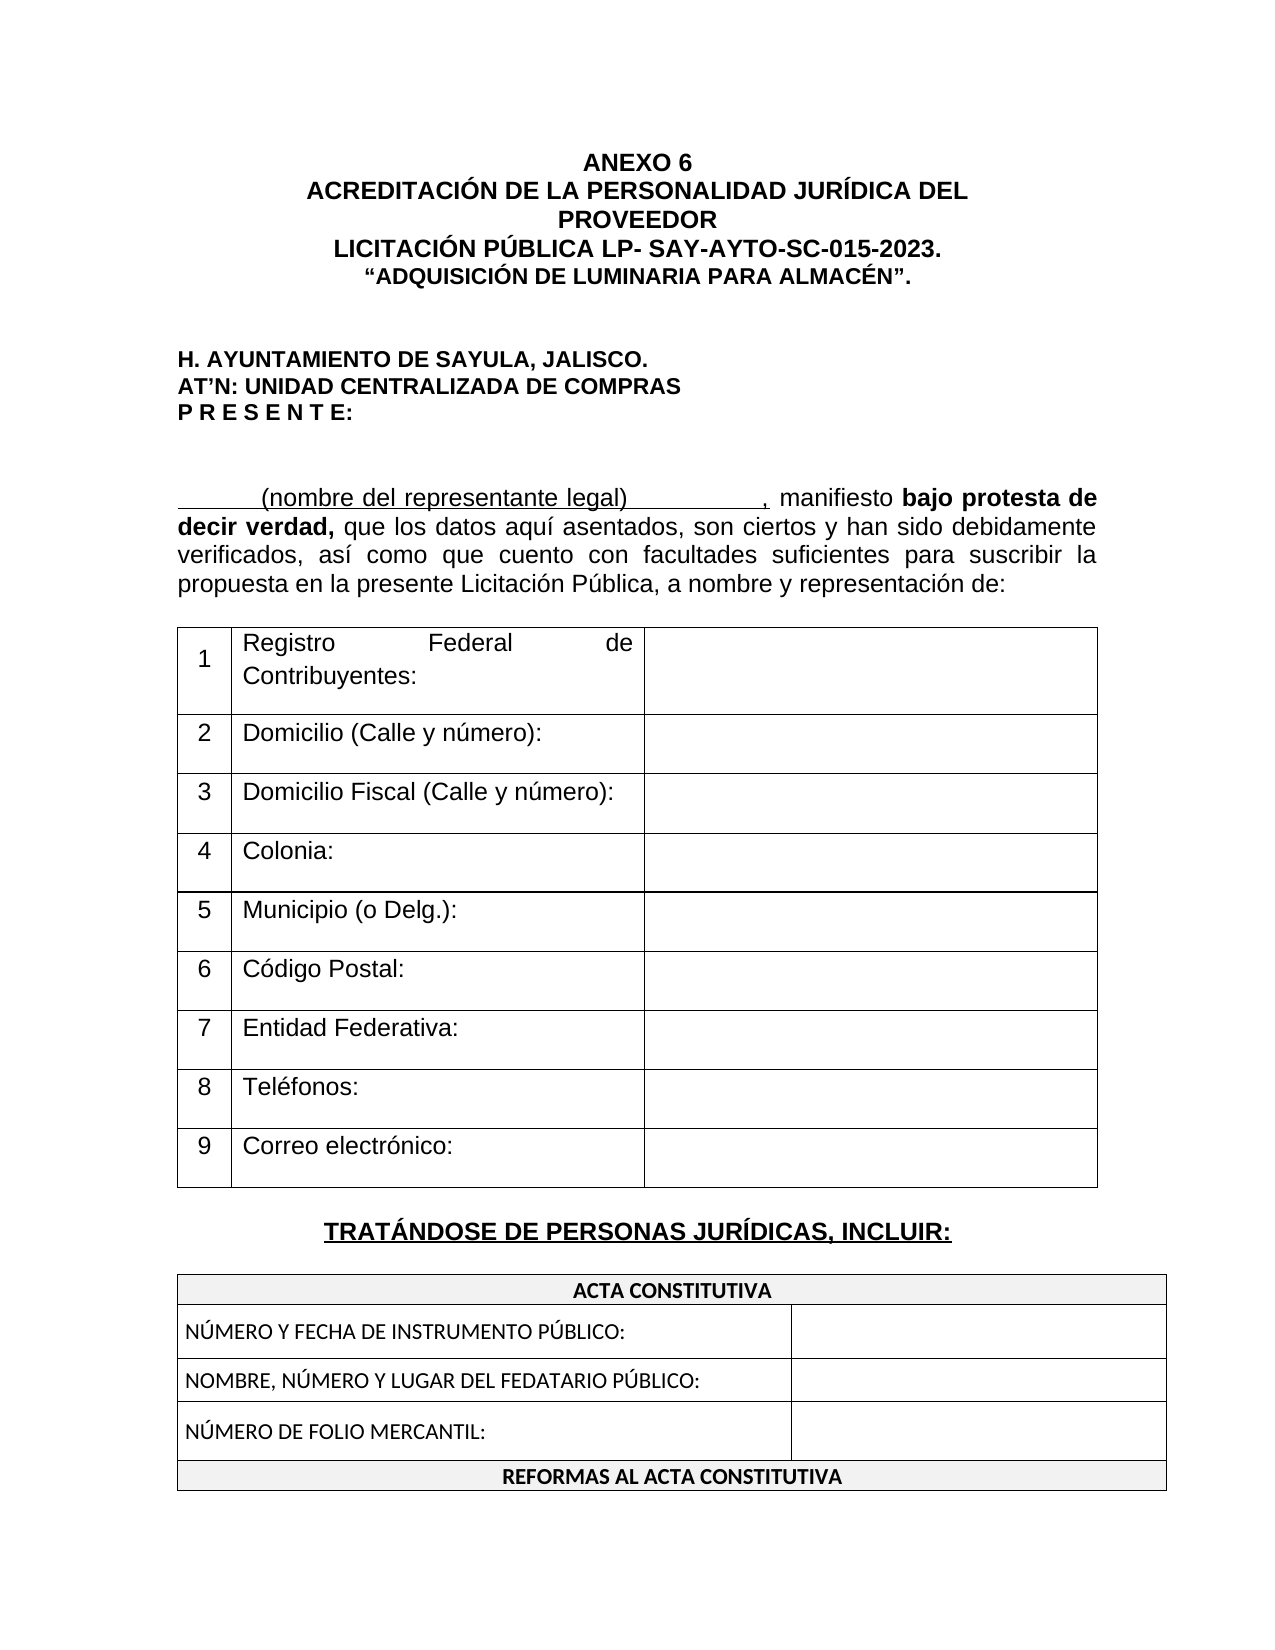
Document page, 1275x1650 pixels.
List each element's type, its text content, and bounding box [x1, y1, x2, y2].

text PROVEEDOR [177, 205, 1098, 234]
table_cell [645, 952, 1097, 1009]
table_cell [645, 834, 1097, 891]
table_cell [178, 1359, 791, 1401]
table_cell [645, 893, 1097, 951]
table_cell 8 [178, 1070, 231, 1128]
table_cell 7 [178, 1011, 231, 1069]
table_cell Código Postal: [232, 952, 644, 1009]
table_cell 4 [178, 834, 231, 891]
table_cell Domicilio (Calle y número): [232, 715, 644, 773]
table_cell REFORMAS AL ACTA CONSTITUTIVA [178, 1461, 1166, 1490]
table_cell 9 [178, 1129, 231, 1187]
text LICITACIÓN PÚBLICA LP- SAY-AYTO-SC-015-2023. [177, 234, 1098, 263]
table_cell [792, 1305, 1166, 1357]
table_cell Teléfonos: [232, 1070, 644, 1128]
table_cell Municipio (o Delg.): [232, 893, 644, 951]
table_cell [792, 1402, 1166, 1460]
table_cell NÚMERO DE FOLIO MERCANTIL: [178, 1402, 791, 1460]
table_header [645, 628, 1097, 714]
table_header 1 [178, 628, 231, 714]
table_header ACTA CONSTITUTIVA [178, 1275, 1166, 1304]
text (nombre del representante legal) , manifiesto bajo protesta de decir verdad, que los datos aquí asentados, son ciertos y han sido debidamente verificados, así como que cuento con facultades suficientes para suscribir la propuesta en la presente Licitación Pública, a nombre y representación de: [177, 483, 1098, 598]
table_cell [645, 1011, 1097, 1069]
table_cell NÚMERO Y FECHA DE INSTRUMENTO PÚBLICO: [178, 1305, 791, 1357]
text H. AYUNTAMIENTO DE SAYULA, JALISCO. [177, 346, 1098, 373]
table_cell Entidad Federativa: [232, 1011, 644, 1069]
table_cell [645, 774, 1097, 832]
table_cell [645, 1129, 1097, 1187]
text TRATÁNDOSE DE PERSONAS JURÍDICAS, INCLUIR: [177, 1217, 1098, 1245]
text AT’N: UNIDAD CENTRALIZADA DE COMPRAS [177, 373, 1098, 399]
text P R E S E N T E: [177, 399, 1098, 426]
text ANEXO 6 [177, 148, 1098, 176]
text ACREDITACIÓN DE LA PERSONALIDAD JURÍDICA DEL [177, 176, 1098, 205]
table_cell Colonia: [232, 834, 644, 891]
table_cell [645, 1070, 1097, 1128]
table_cell [645, 715, 1097, 773]
table_cell [792, 1359, 1166, 1401]
table_header Registro Federal de Contribuyentes: [232, 628, 644, 714]
text “ADQUISICIÓN DE LUMINARIA PARA ALMACÉN”. [177, 263, 1098, 289]
table_cell 6 [178, 952, 231, 1009]
table_cell Domicilio Fiscal (Calle y número): [232, 774, 644, 832]
table_cell 3 [178, 774, 231, 832]
table_cell 2 [178, 715, 231, 773]
table_cell 5 [178, 893, 231, 951]
table_cell Correo electrónico: [232, 1129, 644, 1187]
